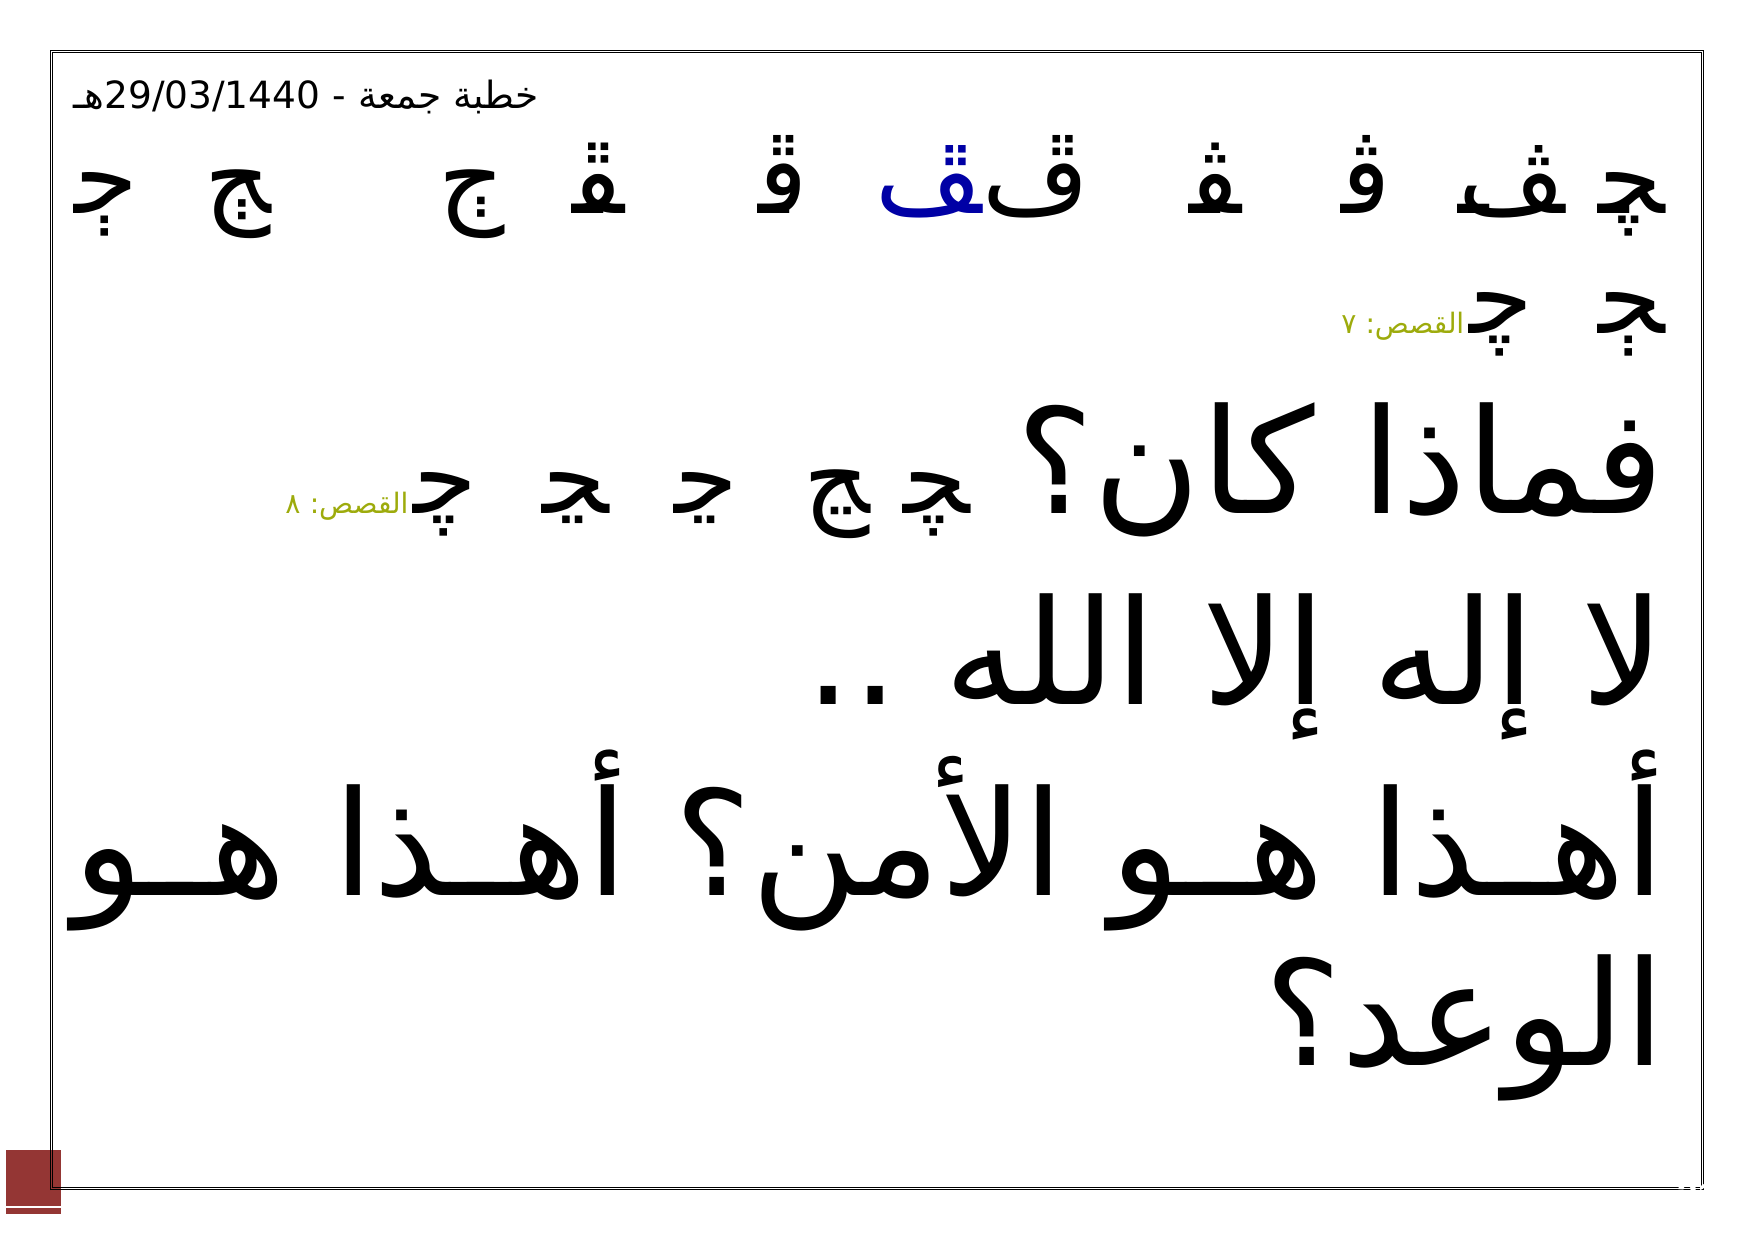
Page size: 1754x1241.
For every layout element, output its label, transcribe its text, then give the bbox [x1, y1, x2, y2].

text لا إله إلا الله .. [74, 569, 1665, 739]
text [74, 117, 1665, 358]
text أهذا هو الأمن؟ أهذا هو الوعد؟ [74, 760, 1665, 1099]
text فماذا كان؟ ﭽ ﭷ ﭸ ﭹ ﭼ القصص: ٨ [74, 378, 1665, 548]
